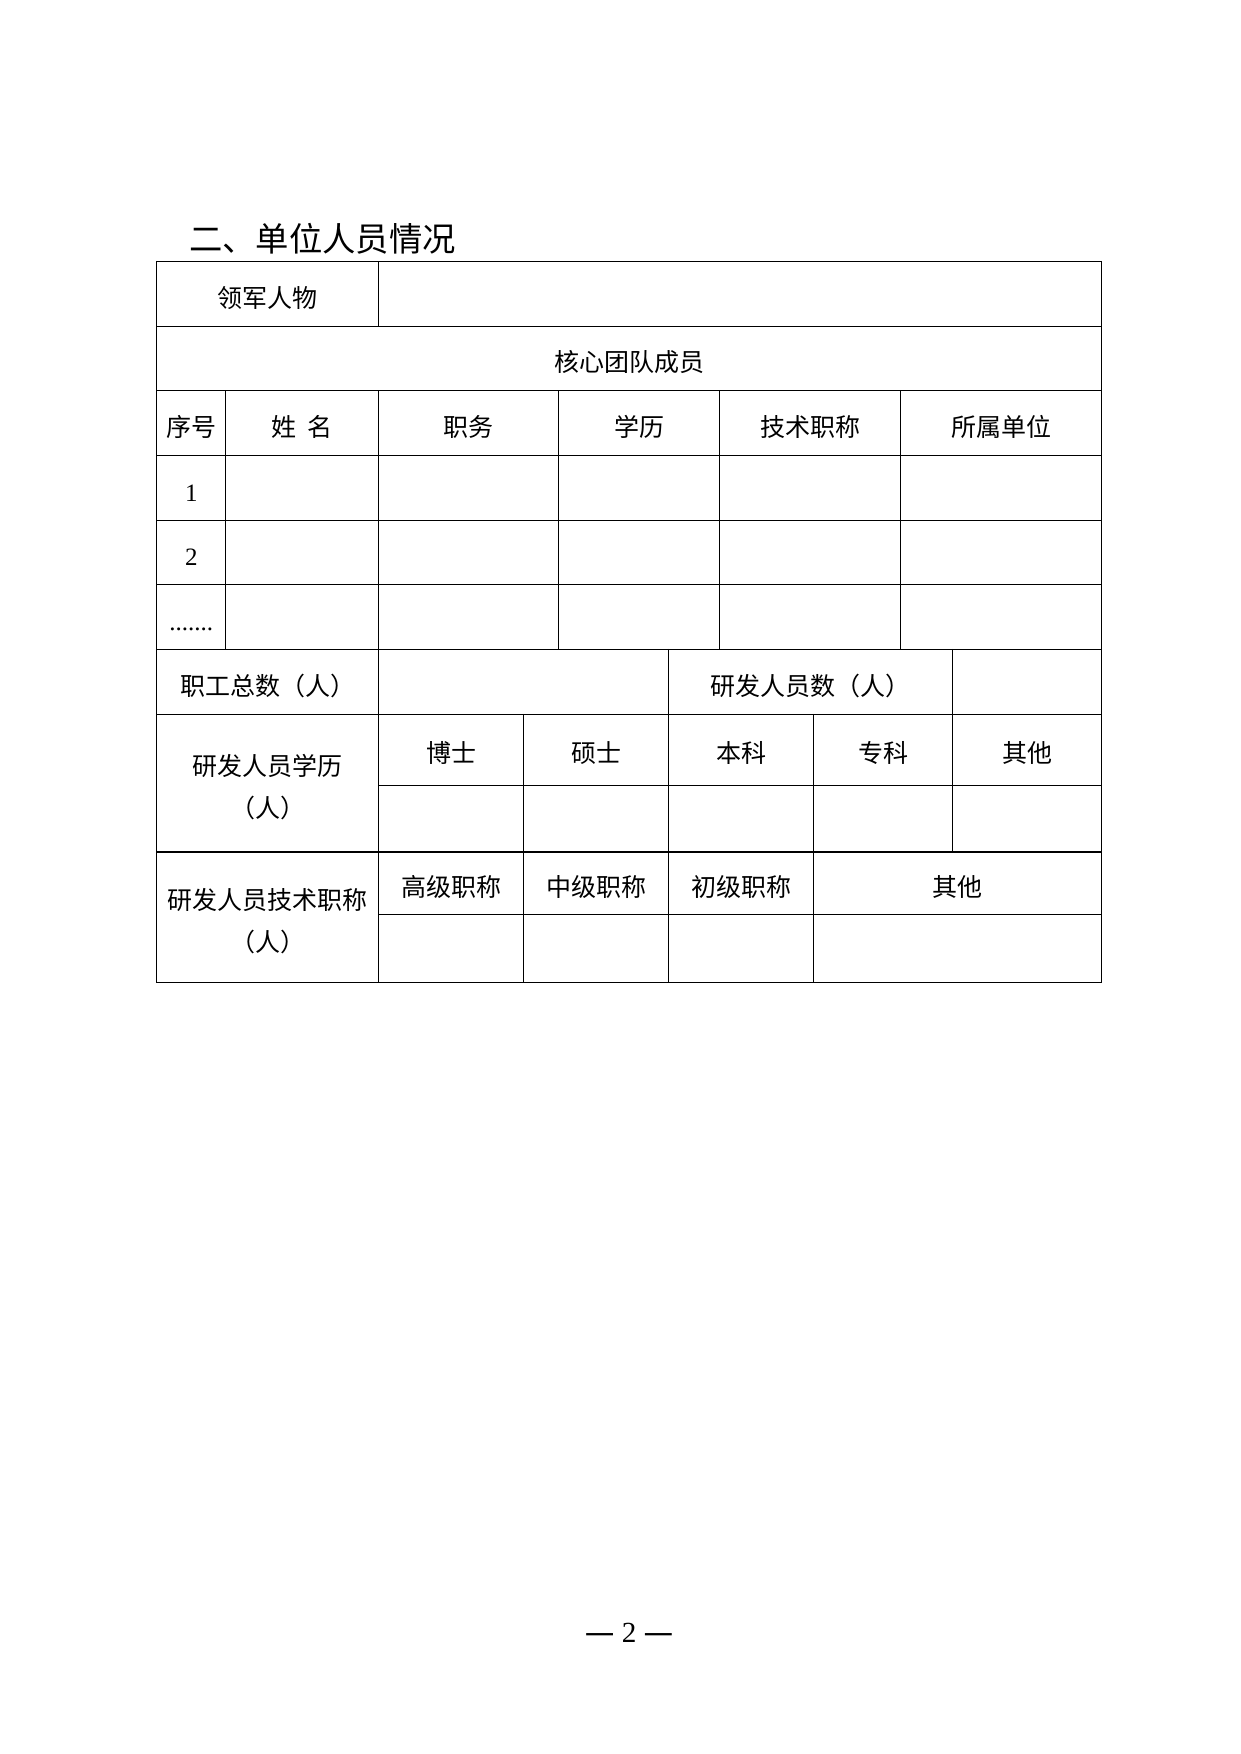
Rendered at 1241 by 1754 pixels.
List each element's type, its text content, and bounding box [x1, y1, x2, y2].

table_header 领军人物 [157, 262, 378, 326]
table_cell 研发人员学历（人） [157, 715, 378, 851]
table_cell 职工总数（人） [157, 650, 378, 714]
table_cell [379, 650, 668, 714]
table_cell [379, 456, 558, 519]
table_cell 硕士 [524, 715, 668, 785]
table_cell 其他 [953, 715, 1101, 785]
table_cell [901, 456, 1101, 519]
text 二、单位人员情况 [189, 213, 1069, 261]
table_cell 研发人员数（人） [669, 650, 952, 714]
table_cell [559, 521, 719, 584]
table_cell 技术职称 [720, 391, 900, 455]
table_cell [953, 650, 1101, 714]
table_cell [379, 915, 523, 982]
table_cell [814, 915, 1101, 982]
table_cell [379, 786, 523, 851]
table_cell 核心团队成员 [157, 327, 1101, 390]
table_cell [226, 521, 378, 584]
table_cell [901, 585, 1101, 649]
table_cell 序号 [157, 391, 225, 455]
table_cell [720, 585, 900, 649]
table_cell 本科 [669, 715, 813, 785]
table_cell [226, 456, 378, 519]
table_cell [379, 521, 558, 584]
table_cell 初级职称 [669, 853, 813, 914]
table_cell 其他 [814, 853, 1101, 914]
table_cell [720, 521, 900, 584]
table_cell 中级职称 [524, 853, 668, 914]
table_cell 职务 [379, 391, 558, 455]
table_cell [226, 585, 378, 649]
table_cell [901, 521, 1101, 584]
table_cell 研发人员技术职称（人） [157, 853, 378, 982]
table_cell 学历 [559, 391, 719, 455]
table_cell 2 [157, 521, 225, 584]
table_cell [720, 456, 900, 519]
table_cell 专科 [814, 715, 952, 785]
table_cell [669, 915, 813, 982]
table_cell [379, 585, 558, 649]
table_cell ....... [157, 585, 225, 649]
table_header [379, 262, 1101, 326]
table_cell 所属单位 [901, 391, 1101, 455]
table_cell [559, 585, 719, 649]
table_cell [524, 786, 668, 851]
table_cell 姓 名 [226, 391, 378, 455]
table_cell 高级职称 [379, 853, 523, 914]
table_cell [953, 786, 1101, 851]
table_cell 1 [157, 456, 225, 519]
table_cell [524, 915, 668, 982]
table_cell [559, 456, 719, 519]
table_cell [814, 786, 952, 851]
table_cell 博士 [379, 715, 523, 785]
table_cell [669, 786, 813, 851]
